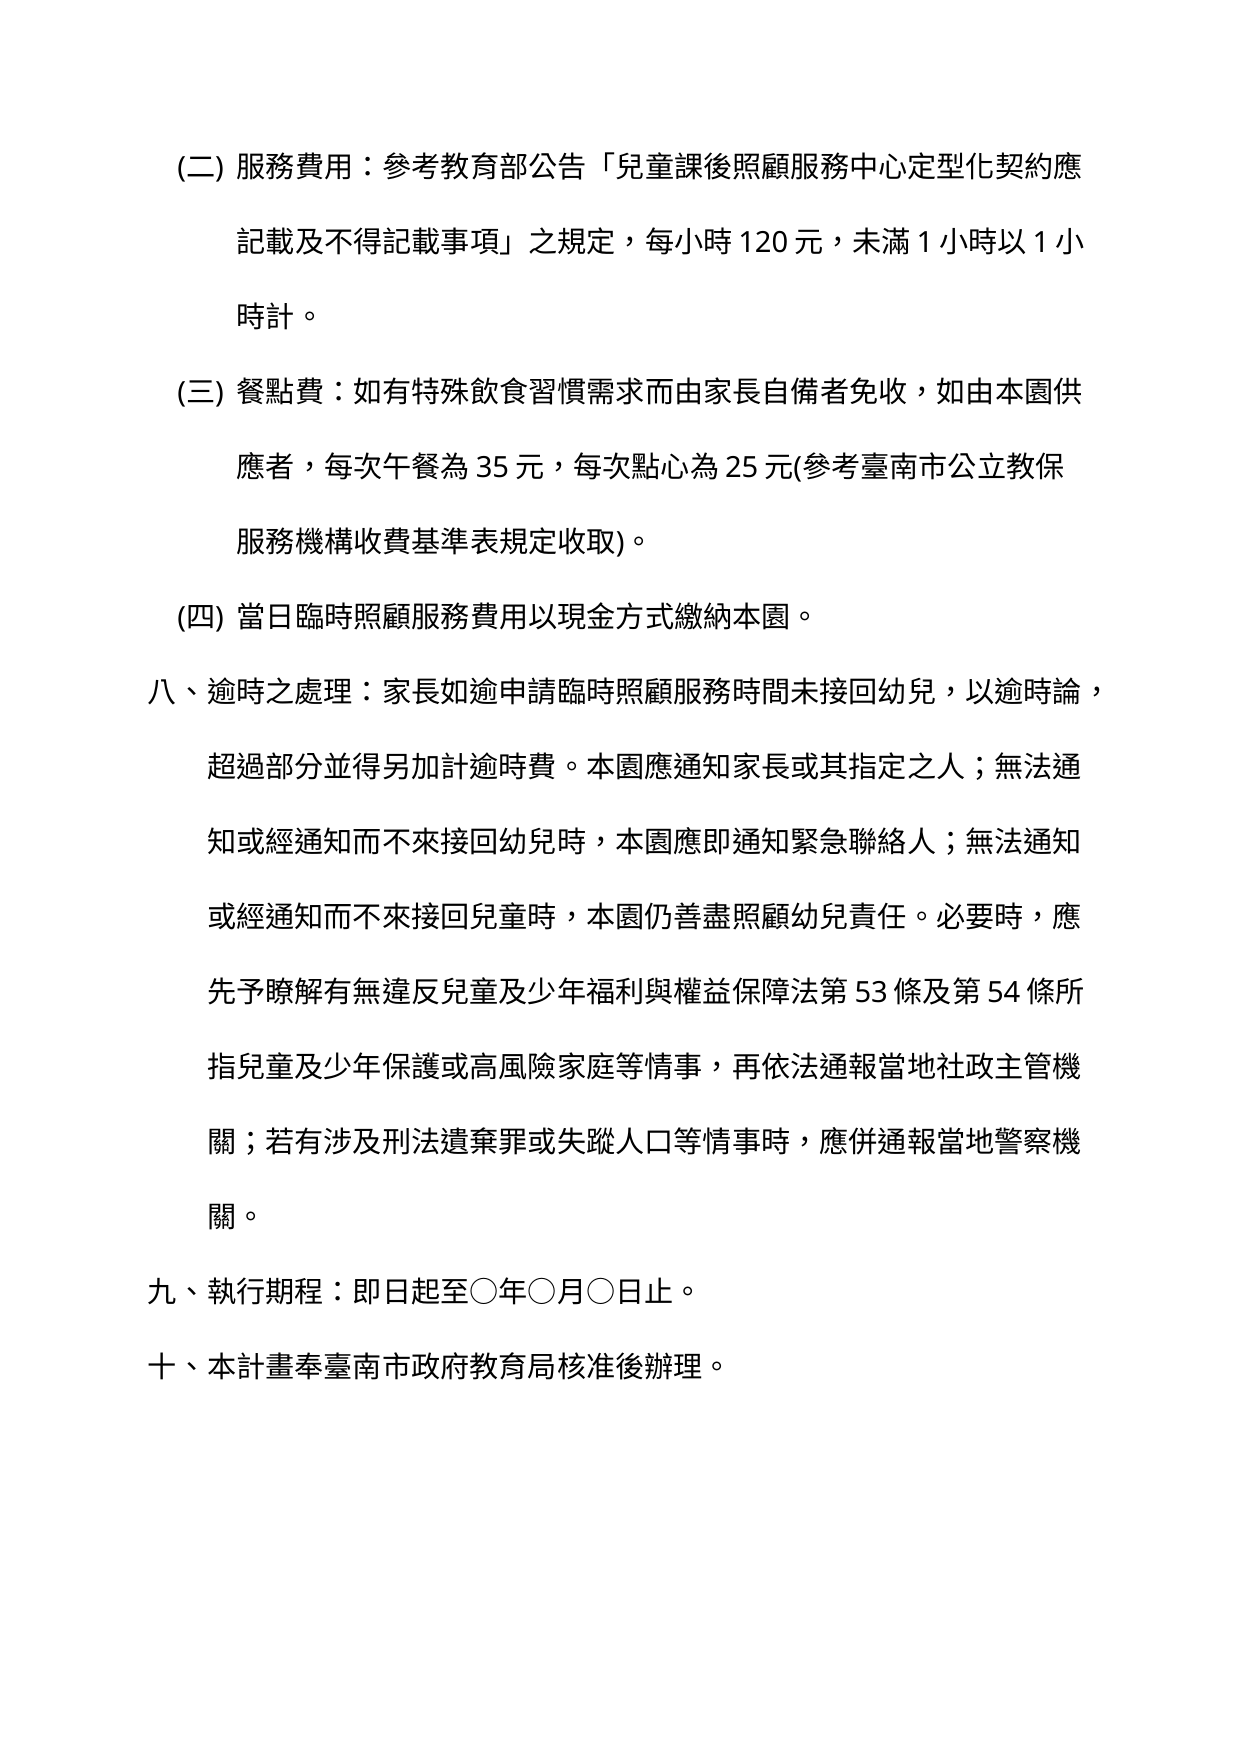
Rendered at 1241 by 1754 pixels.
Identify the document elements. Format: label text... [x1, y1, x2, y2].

list 餐點費：如有特殊飲食習慣需求而由家長自備者免收，如由本園供應者，每次午餐為35元，每次點心為25元(參考臺南市公立教保服務機構收費基準表規定收取)。 [177, 352, 1092, 577]
list 服務費用：參考教育部公告「兒童課後照顧服務中心定型化契約應記載及不得記載事項」之規定，每小時120元，未滿1小時以1小時計。 [177, 127, 1092, 352]
list 當日臨時照顧服務費用以現金方式繳納本園。 [177, 577, 1092, 652]
list 執行期程：即日起至○年○月○日止。 [148, 1252, 1092, 1327]
list 逾時之處理：家長如逾申請臨時照顧服務時間未接回幼兒，以逾時論，超過部分並得另加計逾時費。本園應通知家長或其指定之人；無法通知或經通知而不來接回幼兒時，本園應即通知緊急聯絡人；無法通知或經通知而不來接回兒童時，本園仍善盡照顧幼兒責任。必要時，應先予瞭解有無違反兒童及少年福利與權益保障法第53條及第54條所指兒童及少年保護或高風險家庭等情事，再依法通報當地社政主管機關；若有涉及刑法遺棄罪或失蹤人口等情事時，應併通報當地警察機關。 [148, 652, 1092, 1252]
list 本計畫奉臺南市政府教育局核准後辦理。 [148, 1327, 1092, 1402]
